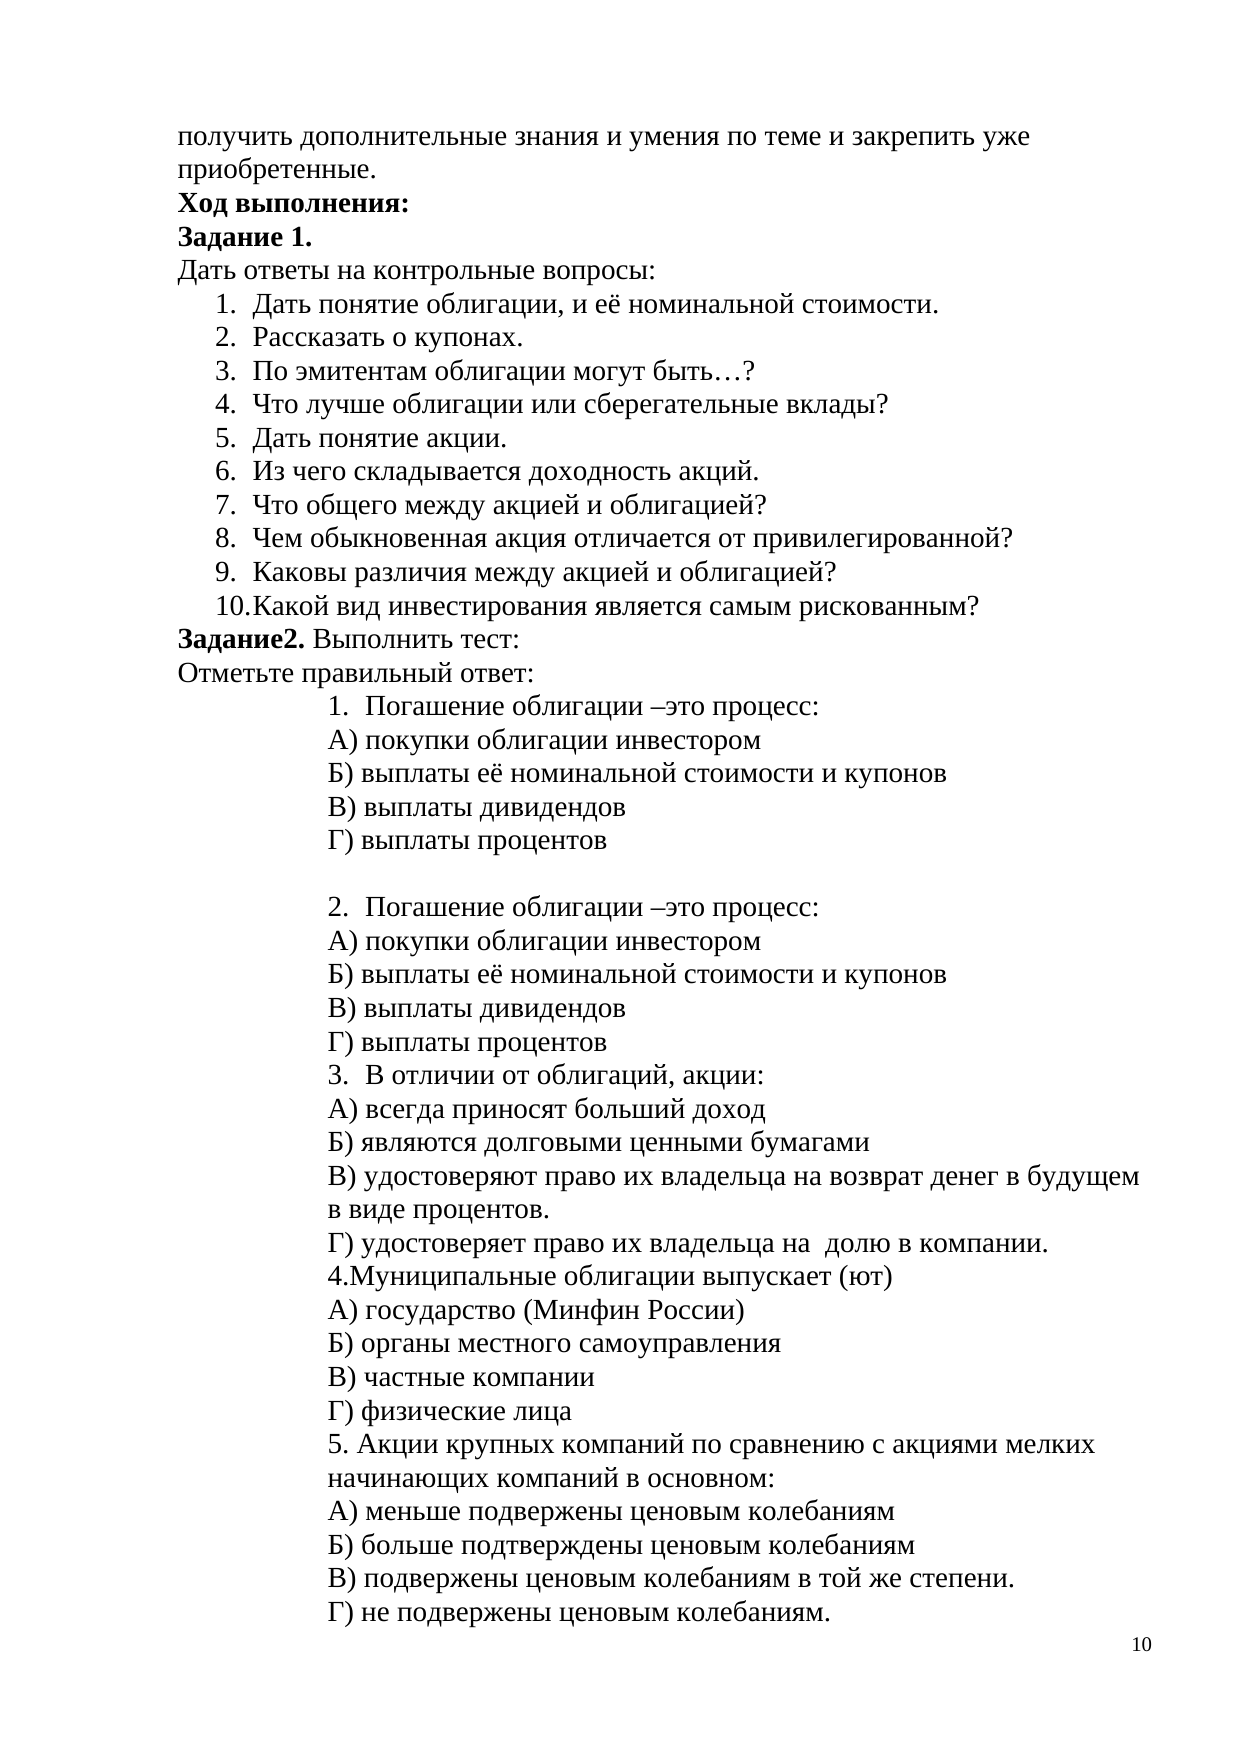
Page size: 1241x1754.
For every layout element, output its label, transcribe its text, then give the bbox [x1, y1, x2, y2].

list А) покупки облигации инвестором [327, 923, 1152, 957]
list Погашение облигации –это процесс: [327, 688, 1152, 722]
list Г) выплаты процентов [327, 1024, 1152, 1057]
list Дать понятие акции. [215, 420, 1152, 453]
list Г) физические лица [327, 1393, 1152, 1426]
list Б) выплаты её номинальной стоимости и купонов [327, 755, 1152, 789]
list Б) органы местного самоуправления [327, 1326, 1152, 1359]
list Чем обыкновенная акция отличается от привилегированной? [215, 521, 1152, 554]
list 5. Акции крупных компаний по сравнению с акциями мелких начинающих компаний в основном: [327, 1426, 1152, 1493]
list Погашение облигации –это процесс: [327, 889, 1152, 923]
list Что лучше облигации или сберегательные вклады? [215, 386, 1152, 420]
list Б) являются долговыми ценными бумагами [327, 1124, 1152, 1158]
list Б) выплаты её номинальной стоимости и купонов [327, 957, 1152, 990]
list В) частные компании [327, 1359, 1152, 1393]
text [177, 118, 1152, 185]
list По эмитентам облигации могут быть…? [215, 353, 1152, 386]
list Г) выплаты процентов [327, 822, 1152, 856]
list В) подвержены ценовым колебаниям в той же степени. [327, 1560, 1152, 1594]
list А) покупки облигации инвестором [327, 722, 1152, 755]
text Задание2. Выполнить тест: [177, 621, 1152, 655]
list Какой вид инвестирования является самым рискованным? [215, 588, 1152, 621]
text Задание 1. [177, 219, 1152, 252]
list В) удостоверяют право их владельца на возврат денег в будущем в виде процентов. [327, 1158, 1152, 1225]
list Что общего между акцией и облигацией? [215, 487, 1152, 521]
list Б) больше подтверждены ценовым колебаниям [327, 1527, 1152, 1560]
list В) выплаты дивидендов [327, 990, 1152, 1024]
list В отличии от облигаций, акции: [327, 1057, 1152, 1091]
list Г) удостоверяет право их владельца на долю в компании. [327, 1225, 1152, 1258]
list Рассказать о купонах. [215, 319, 1152, 353]
list А) всегда приносят больший доход [327, 1091, 1152, 1124]
list А) меньше подвержены ценовым колебаниям [327, 1493, 1152, 1527]
list Каковы различия между акцией и облигацией? [215, 554, 1152, 588]
list 4.Муниципальные облигации выпускает (ют) [327, 1258, 1152, 1292]
list Из чего складывается доходность акций. [215, 453, 1152, 487]
text Дать ответы на контрольные вопросы: [177, 252, 1152, 286]
list Г) не подвержены ценовым колебаниям. [327, 1594, 1152, 1627]
list А) государство (Минфин России) [327, 1292, 1152, 1326]
list Дать понятие облигации, и её номинальной стоимости. [215, 286, 1152, 319]
text Отметьте правильный ответ: [177, 655, 1152, 688]
list В) выплаты дивидендов [327, 789, 1152, 822]
text Ход выполнения: [177, 185, 1152, 219]
